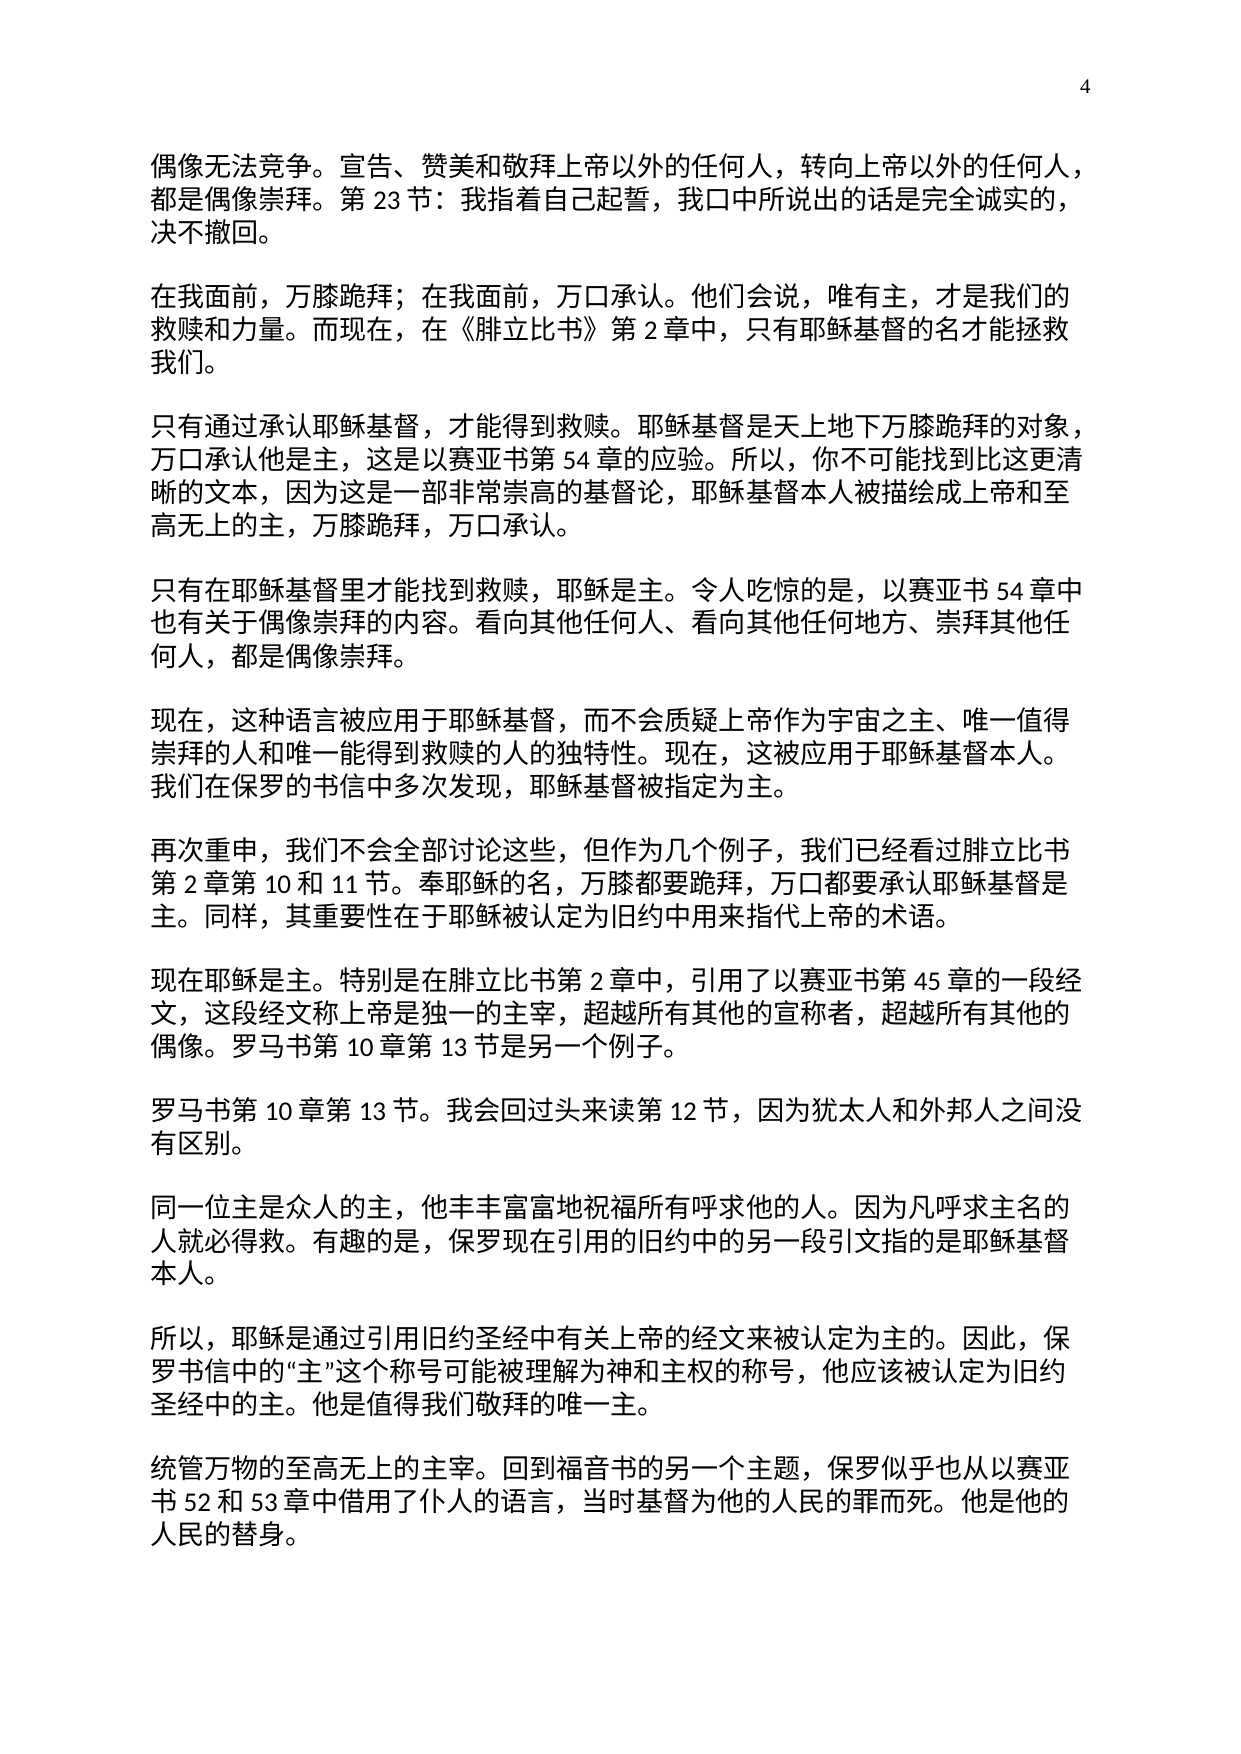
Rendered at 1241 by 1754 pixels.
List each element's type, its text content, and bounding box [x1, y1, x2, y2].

text 现在，这种语言被应用于耶稣基督，而不会质疑上帝作为宇宙之主、唯一值得崇拜的人和唯一能得到救赎的人的独特性。现在，这被应用于耶稣基督本人。我们在保罗的书信中多次发现，耶稣基督被指定为主。 [150, 704, 1090, 803]
text 现在耶稣是主。特别是在腓立比书第 2 章中，引用了以赛亚书第 45 章的一段经文，这段经文称上帝是独一的主宰，超越所有其他的宣称者，超越所有其他的偶像。罗马书第 10 章第 13 节是另一个例子。 [150, 964, 1090, 1063]
text 统管万物的至高无上的主宰。回到福音书的另一个主题，保罗似乎也从以赛亚书 52 和 53 章中借用了仆人的语言，当时基督为他的人民的罪而死。他是他的人民的替身。 [150, 1452, 1090, 1551]
text 只有通过承认耶稣基督，才能得到救赎。耶稣基督是天上地下万膝跪拜的对象，万口承认他是主，这是以赛亚书第 54 章的应验。所以，你不可能找到比这更清晰的文本，因为这是一部非常崇高的基督论，耶稣基督本人被描绘成上帝和至高无上的主，万膝跪拜，万口承认。 [150, 410, 1090, 542]
text 再次重申，我们不会全部讨论这些，但作为几个例子，我们已经看过腓立比书第 2 章第 10 和 11 节。奉耶稣的名，万膝都要跪拜，万口都要承认耶稣基督是主。同样，其重要性在于耶稣被认定为旧约中用来指代上帝的术语。 [150, 834, 1090, 933]
text 同一位主是众人的主，他丰丰富富地祝福所有呼求他的人。因为凡呼求主名的人就必得救。有趣的是，保罗现在引用的旧约中的另一段引文指的是耶稣基督本人。 [150, 1192, 1090, 1291]
text 所以，耶稣是通过引用旧约圣经中有关上帝的经文来被认定为主的。因此，保罗书信中的“主”这个称号可能被理解为神和主权的称号，他应该被认定为旧约圣经中的主。他是值得我们敬拜的唯一主。 [150, 1322, 1090, 1421]
text 只有在耶稣基督里才能找到救赎，耶稣是主。令人吃惊的是，以赛亚书 54 章中也有关于偶像崇拜的内容。看向其他任何人、看向其他任何地方、崇拜其他任何人，都是偶像崇拜。 [150, 574, 1090, 673]
text 偶像无法竞争。宣告、赞美和敬拜上帝以外的任何人，转向上帝以外的任何人，都是偶像崇拜。第 23 节：我指着自己起誓，我口中所说出的话是完全诚实的，决不撤回。 [150, 150, 1090, 249]
text 罗马书第 10 章第 13 节。我会回过头来读第 12 节，因为犹太人和外邦人之间没有区别。 [150, 1094, 1090, 1161]
text 在我面前，万膝跪拜；在我面前，万口承认。他们会说，唯有主，才是我们的救赎和力量。而现在，在《腓立比书》第 2 章中，只有耶稣基督的名才能拯救我们。 [150, 280, 1090, 379]
